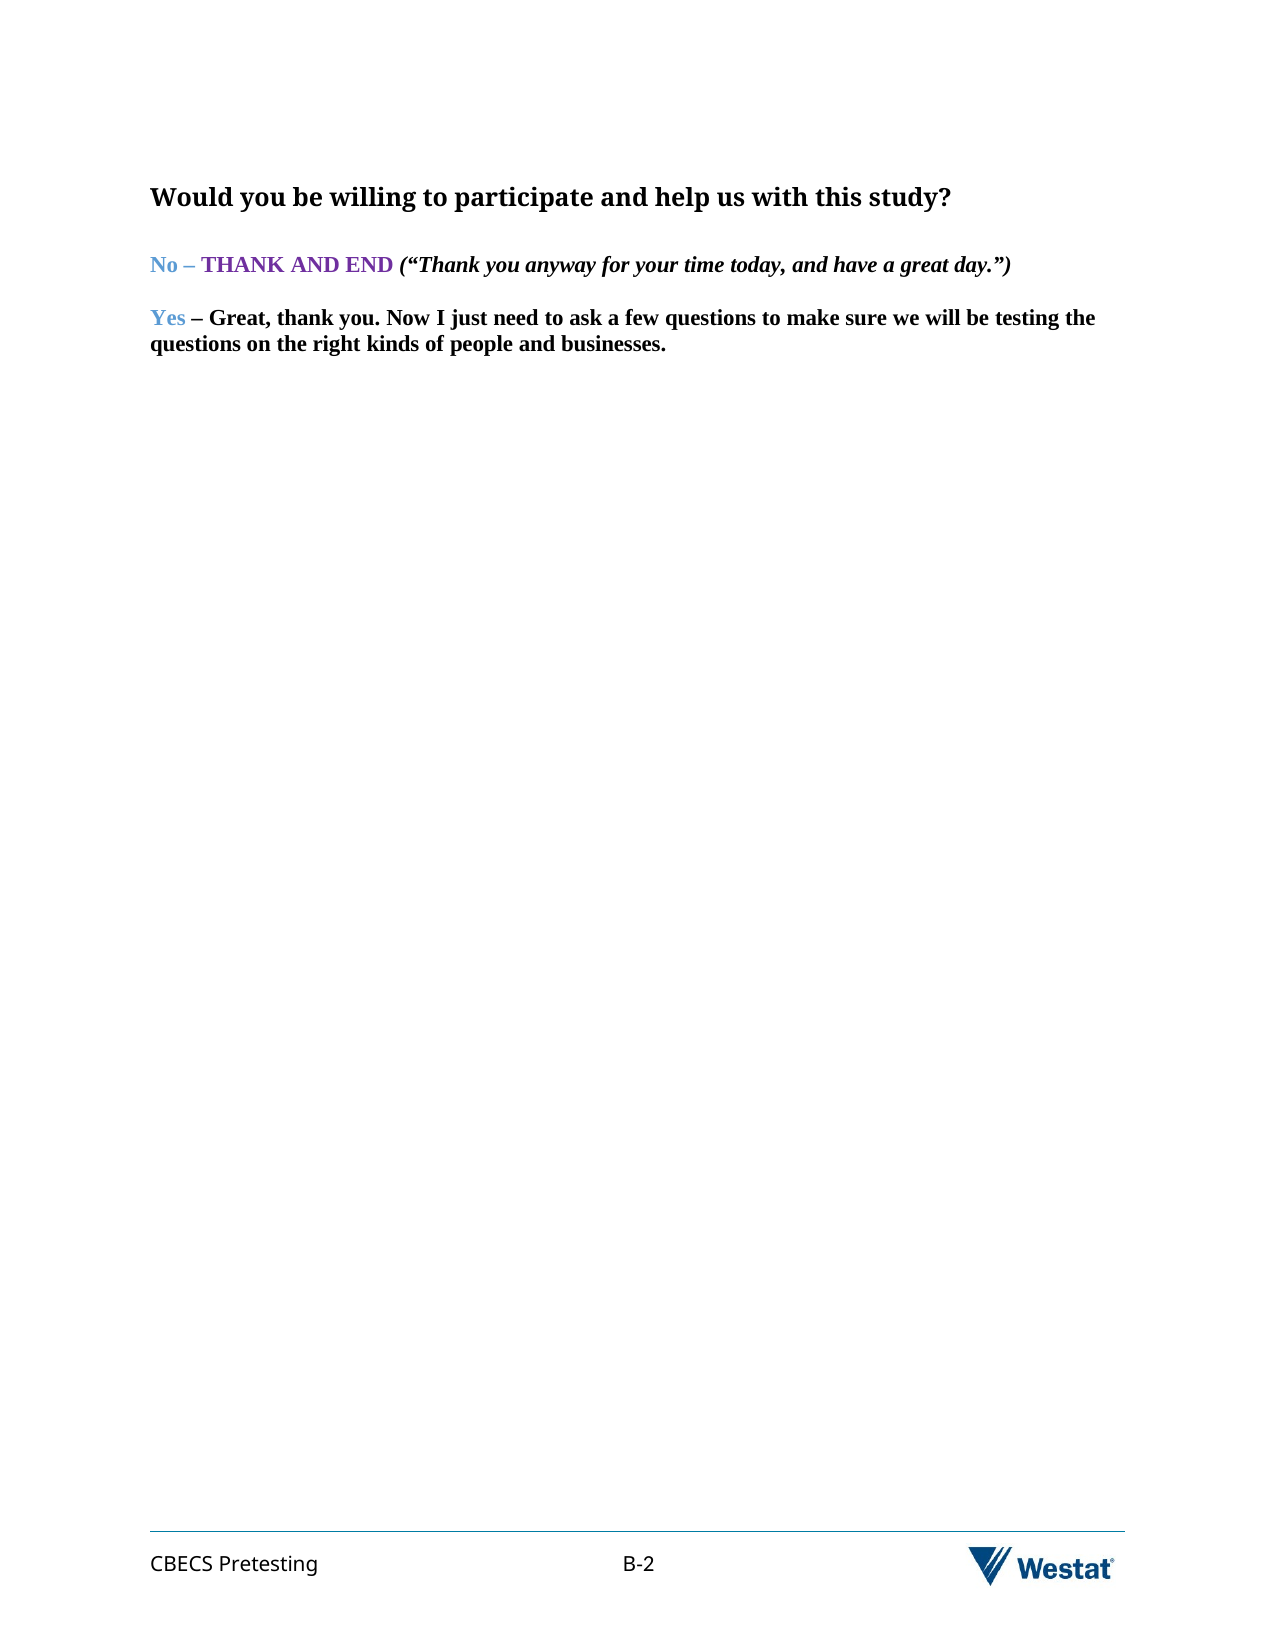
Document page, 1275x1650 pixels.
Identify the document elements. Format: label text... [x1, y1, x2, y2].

picture [965, 1543, 1116, 1589]
text Yes – Great, thank you. Now I just need to ask a few questions to make sure we will be testing the questions on the right kinds of people and businesses. [150, 304, 1132, 356]
text Would you be willing to participate and help us with this study? [150, 180, 1137, 214]
text No – THANK AND END (“Thank you anyway for your time today, and have a great day.”) [150, 251, 1137, 277]
